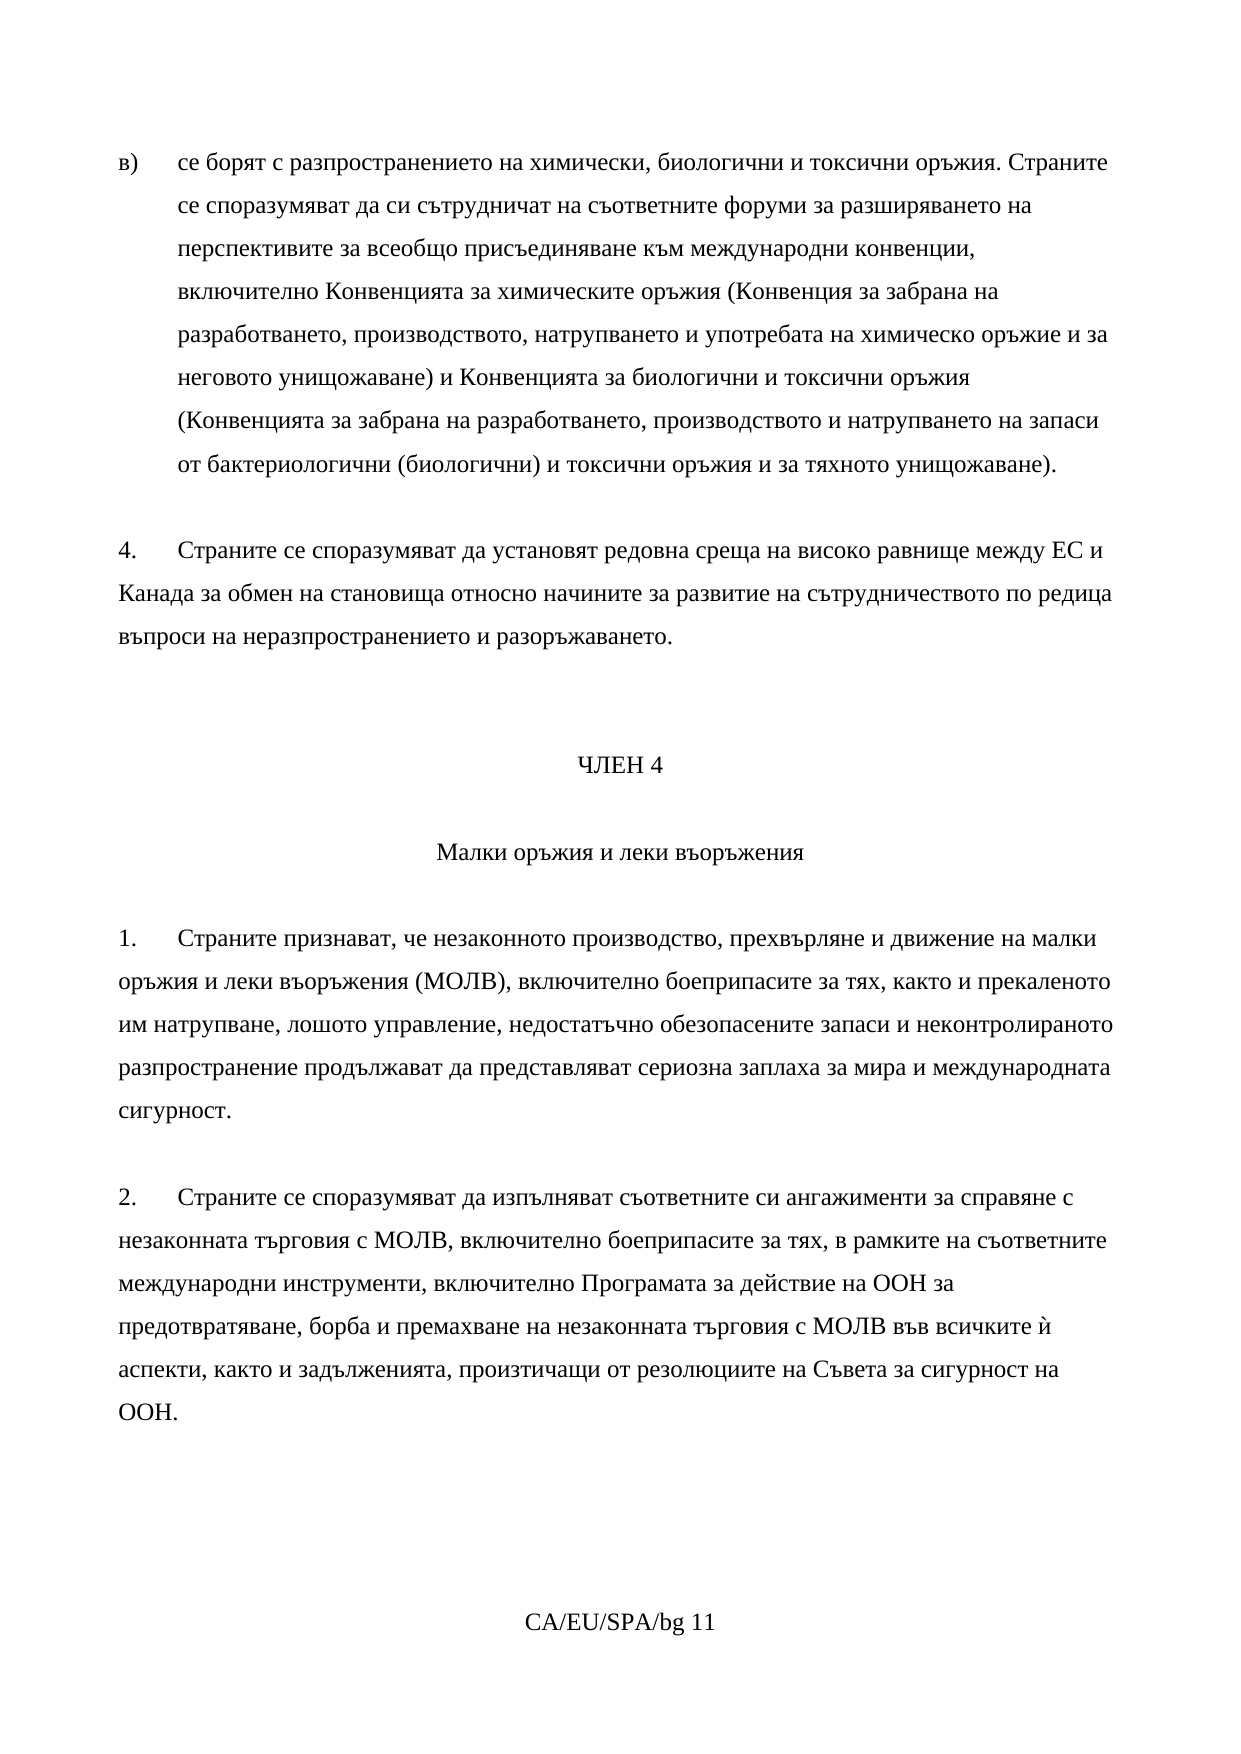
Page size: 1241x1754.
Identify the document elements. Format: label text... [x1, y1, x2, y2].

text в) се борят с разпространението на химически, биологични и токсични оръжия. Страните се споразумяват да си сътрудничат на съответните форуми за разширяването на перспективите за всеобщо присъединяване към международни конвенции, включително Конвенцията за химическите оръжия (Конвенция за забрана на разработването, производството, натрупването и употребата на химическо оръжие и за неговото унищожаване) и Конвенцията за биологични и токсични оръжия (Конвенцията за забрана на разработването, производството и натрупването на запаси от бактериологични (биологични) и токсични оръжия и за тяхното унищожаване). [118, 147, 1122, 477]
text 2. Страните се споразумяват да изпълняват съответните си ангажименти за справяне с незаконната търговия с МОЛВ, включително боеприпасите за тях, в рамките на съответните международни инструменти, включително Програмата за действие на ООН за предотвратяване, борба и премахване на незаконната търговия с МОЛВ във всичките ѝ аспекти, както и задълженията, произтичащи от резолюциите на Съвета за сигурност на ООН. [118, 1182, 1122, 1426]
text 4. Страните се споразумяват да установят редовна среща на високо равнище между ЕС и Канада за обмен на становища относно начините за развитие на сътрудничеството по редица въпроси на неразпространението и разоръжаването. [118, 535, 1122, 650]
text 1. Страните признават, че незаконното производство, прехвърляне и движение на малки оръжия и леки въоръжения (МОЛВ), включително боеприпасите за тях, както и прекаленото им натрупване, лошото управление, недостатъчно обезопасените запаси и неконтролираното разпространение продължават да представляват сериозна заплаха за мира и международната сигурност. [118, 923, 1122, 1124]
text Малки оръжия и леки въоръжения [118, 837, 1122, 866]
text ЧЛЕН 4 [118, 751, 1122, 779]
